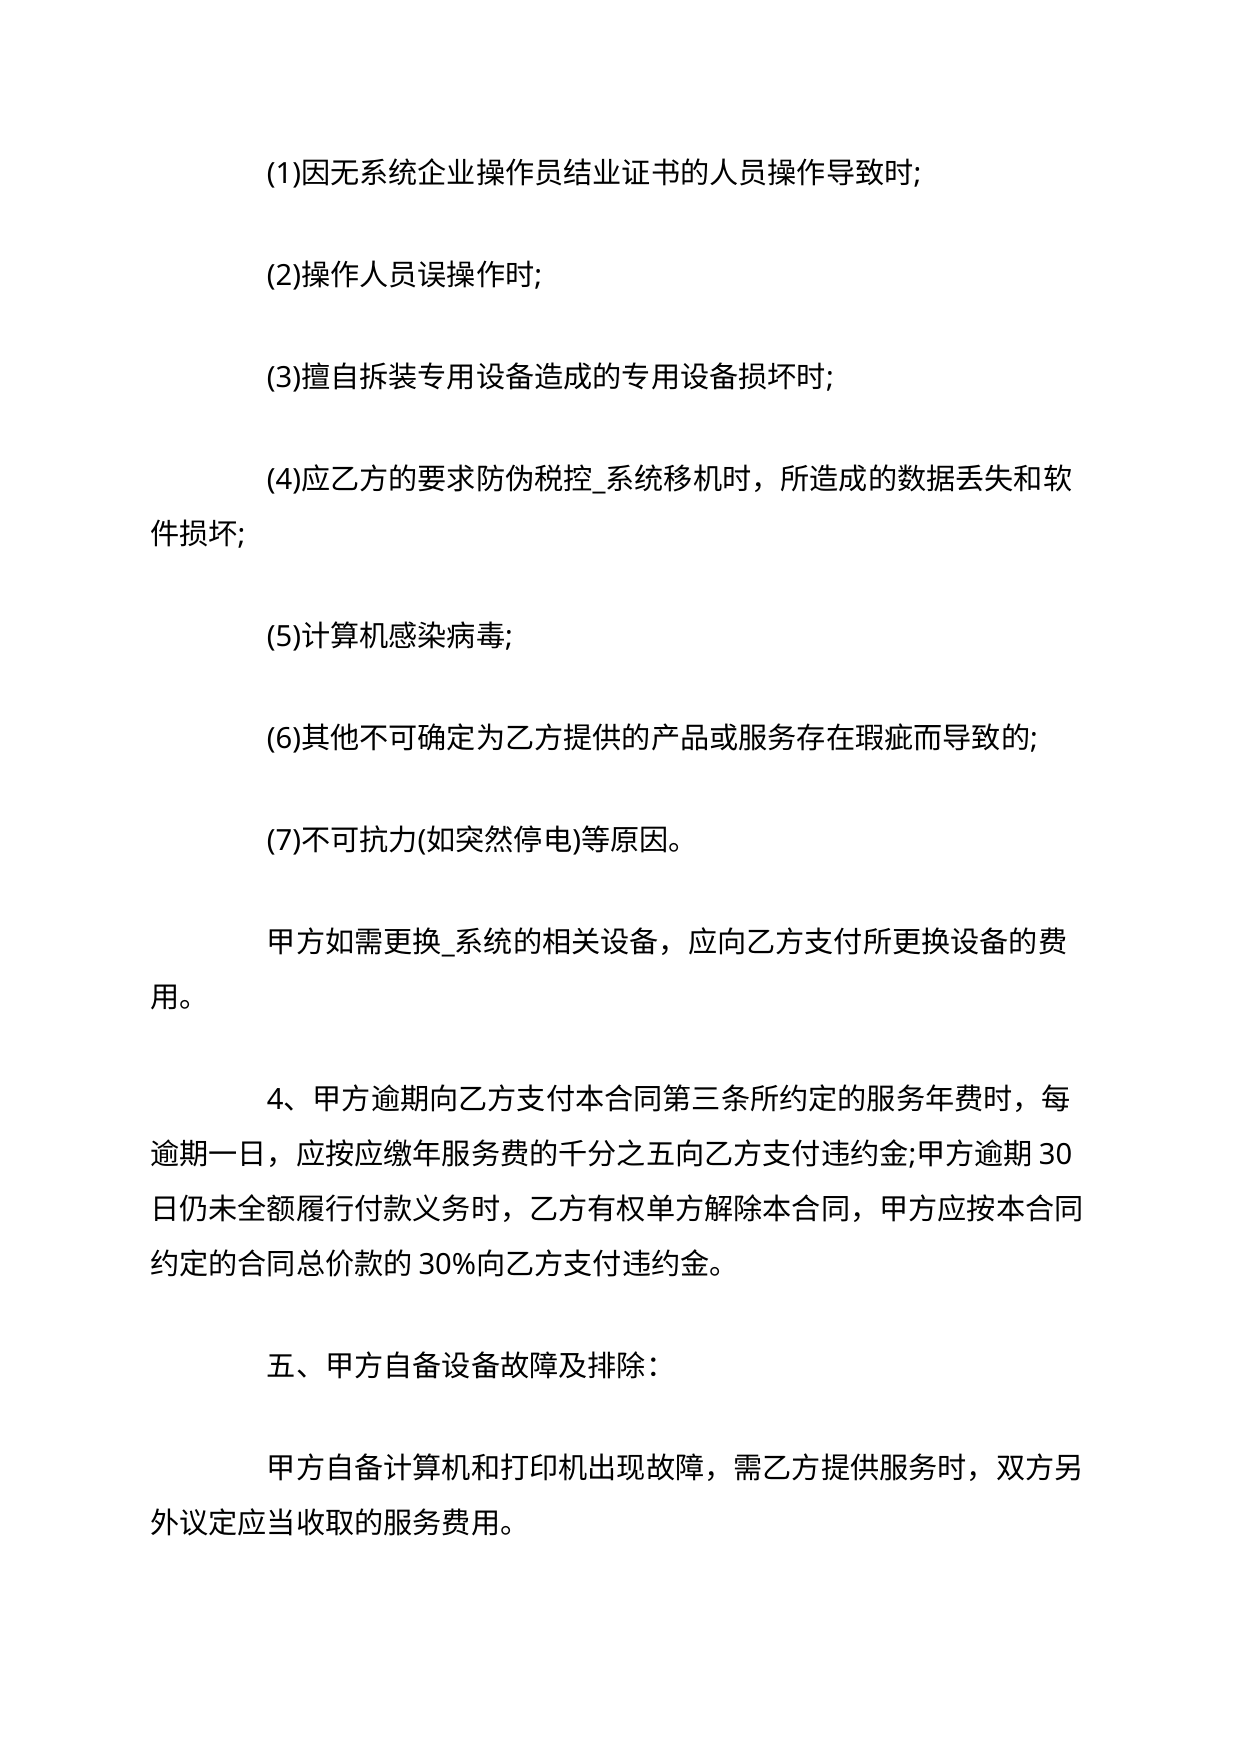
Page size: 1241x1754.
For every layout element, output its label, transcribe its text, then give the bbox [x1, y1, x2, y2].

text (5)计算机感染病毒; [150, 613, 1090, 655]
text 五、甲方自备设备故障及排除： [150, 1342, 1090, 1385]
text 甲方自备计算机和打印机出现故障，需乙方提供服务时，双方另外议定应当收取的服务费用。 [150, 1444, 1090, 1541]
text 甲方如需更换_系统的相关设备，应向乙方支付所更换设备的费用。 [150, 919, 1090, 1016]
text (2)操作人员误操作时; [150, 252, 1090, 294]
text (3)擅自拆装专用设备造成的专用设备损坏时; [150, 354, 1090, 396]
text (1)因无系统企业操作员结业证书的人员操作导致时; [150, 150, 1090, 192]
text (6)其他不可确定为乙方提供的产品或服务存在瑕疵而导致的; [150, 715, 1090, 757]
text (7)不可抗力(如突然停电)等原因。 [150, 817, 1090, 859]
text (4)应乙方的要求防伪税控_系统移机时，所造成的数据丢失和软件损坏; [150, 456, 1090, 553]
text 4、甲方逾期向乙方支付本合同第三条所约定的服务年费时，每逾期一日，应按应缴年服务费的千分之五向乙方支付违约金;甲方逾期30日仍未全额履行付款义务时，乙方有权单方解除本合同，甲方应按本合同约定的合同总价款的30%向乙方支付违约金。 [150, 1076, 1090, 1283]
